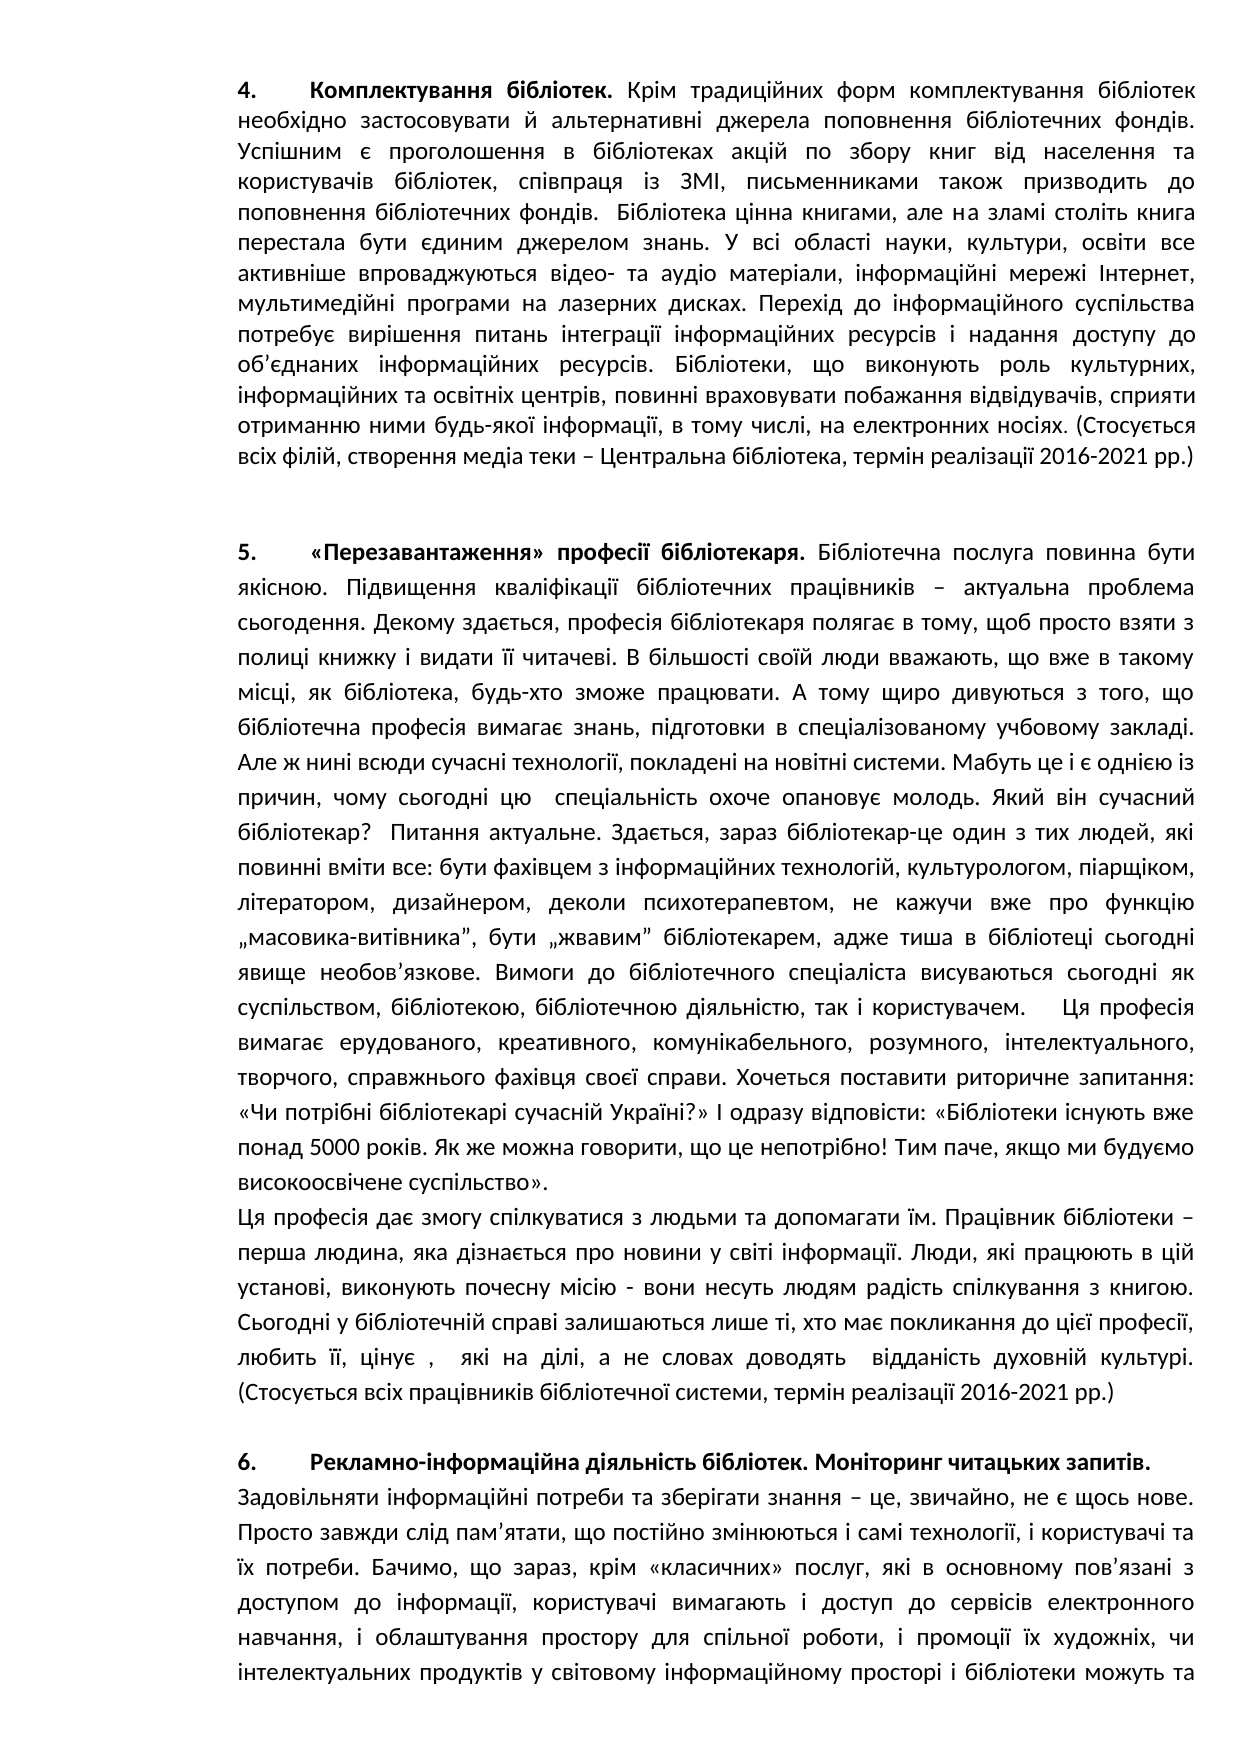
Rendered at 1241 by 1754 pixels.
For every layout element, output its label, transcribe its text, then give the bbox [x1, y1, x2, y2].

list Комплектування бібліотек. Крім традиційних форм комплектування бібліотек необхідно застосовувати й альтернативні джерела поповнення бібліотечних фондів. Успішним є проголошення в бібліотеках акцій по збору книг від населення та користувачів бібліотек, співпраця із ЗМІ, письменниками також призводить до поповнення бібліотечних фондів. Бібліотека цінна книгами, але на зламі століть книга перестала бути єдиним джерелом знань. У всі області науки, культури, освіти все активніше впроваджуються відео- та аудіо матеріали, інформаційні мережі Інтернет, мультимедійні програми на лазерних дисках. Перехід до інформаційного суспільства потребує вирішення питань інтеграції інформаційних ресурсів і надання доступу до об’єднаних інформаційних ресурсів. Бібліотеки, що виконують роль культурних, інформаційних та освітніх центрів, повинні враховувати побажання відвідувачів, сприяти отриманню ними будь-якої інформації, в тому числі, на електронних носіях. (Стосується всіх філій, створення медіа теки – Центральна бібліотека, термін реалізації 2016-2021 рр.) [237, 74, 1196, 471]
list «Перезавантаження» професії бібліотекаря. Бібліотечна послуга повинна бути якісною. Підвищення кваліфікації бібліотечних працівників – актуальна проблема сьогодення. Декому здається, професія бібліотекаря полягає в тому, щоб просто взяти з полиці книжку і видати її читачеві. В більшості своїй люди вважають, що вже в такому місці, як бібліотека, будь-хто зможе працювати. А тому щиро дивуються з того, що бібліотечна професія вимагає знань, підготовки в спеціалізованому учбовому закладі. Але ж нині всюди сучасні технології, покладені на новітні системи. Мабуть це і є однією із причин, чому сьогодні цю спеціальність охоче опановує молодь. Який він сучасний бібліотекар? Питання актуальне. Здається, зараз бібліотекар-це один з тих людей, які повинні вміти все: бути фахівцем з інформаційних технологій, культурологом, піарщіком, літератором, дизайнером, деколи психотерапевтом, не кажучи вже про функцію „масовика-витівника”, бути „жвавим” бібліотекарем, адже тиша в бібліотеці сьогодні явище необов’язкове. Вимоги до бібліотечного спеціаліста висуваються сьогодні як суспільством, бібліотекою, бібліотечною діяльністю, так і користувачем. Ця професія вимагає ерудованого, креативного, комунікабельного, розумного, інтелектуального, творчого, справжнього фахівця своєї справи. Хочеться поставити риторичне запитання: «Чи потрібні бібліотекарі сучасній Україні?» І одразу відповісти: «Бібліотеки існують вже понад 5000 років. Як же можна говорити, що це непотрібно! Тим паче, якщо ми будуємо високоосвічене суспільство». [237, 536, 1196, 1197]
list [237, 1481, 1196, 1687]
list Рекламно-інформаційна діяльність бібліотек. Моніторинг читацьких запитів. [237, 1446, 1196, 1477]
list Ця професія дає змогу спілкуватися з людьми та допомагати їм. Працівник бібліотеки – перша людина, яка дізнається про новини у світі інформації. Люди, які працюють в цій установі, виконують почесну місію - вони несуть людям радість спілкування з книгою. Сьогодні у бібліотечній справі залишаються лише ті, хто має покликання до цієї професії, любить її, цінує , які на ділі, а не словах доводять відданість духовній культурі. (Стосується всіх працівників бібліотечної системи, термін реалізації 2016-2021 рр.) [237, 1201, 1196, 1407]
